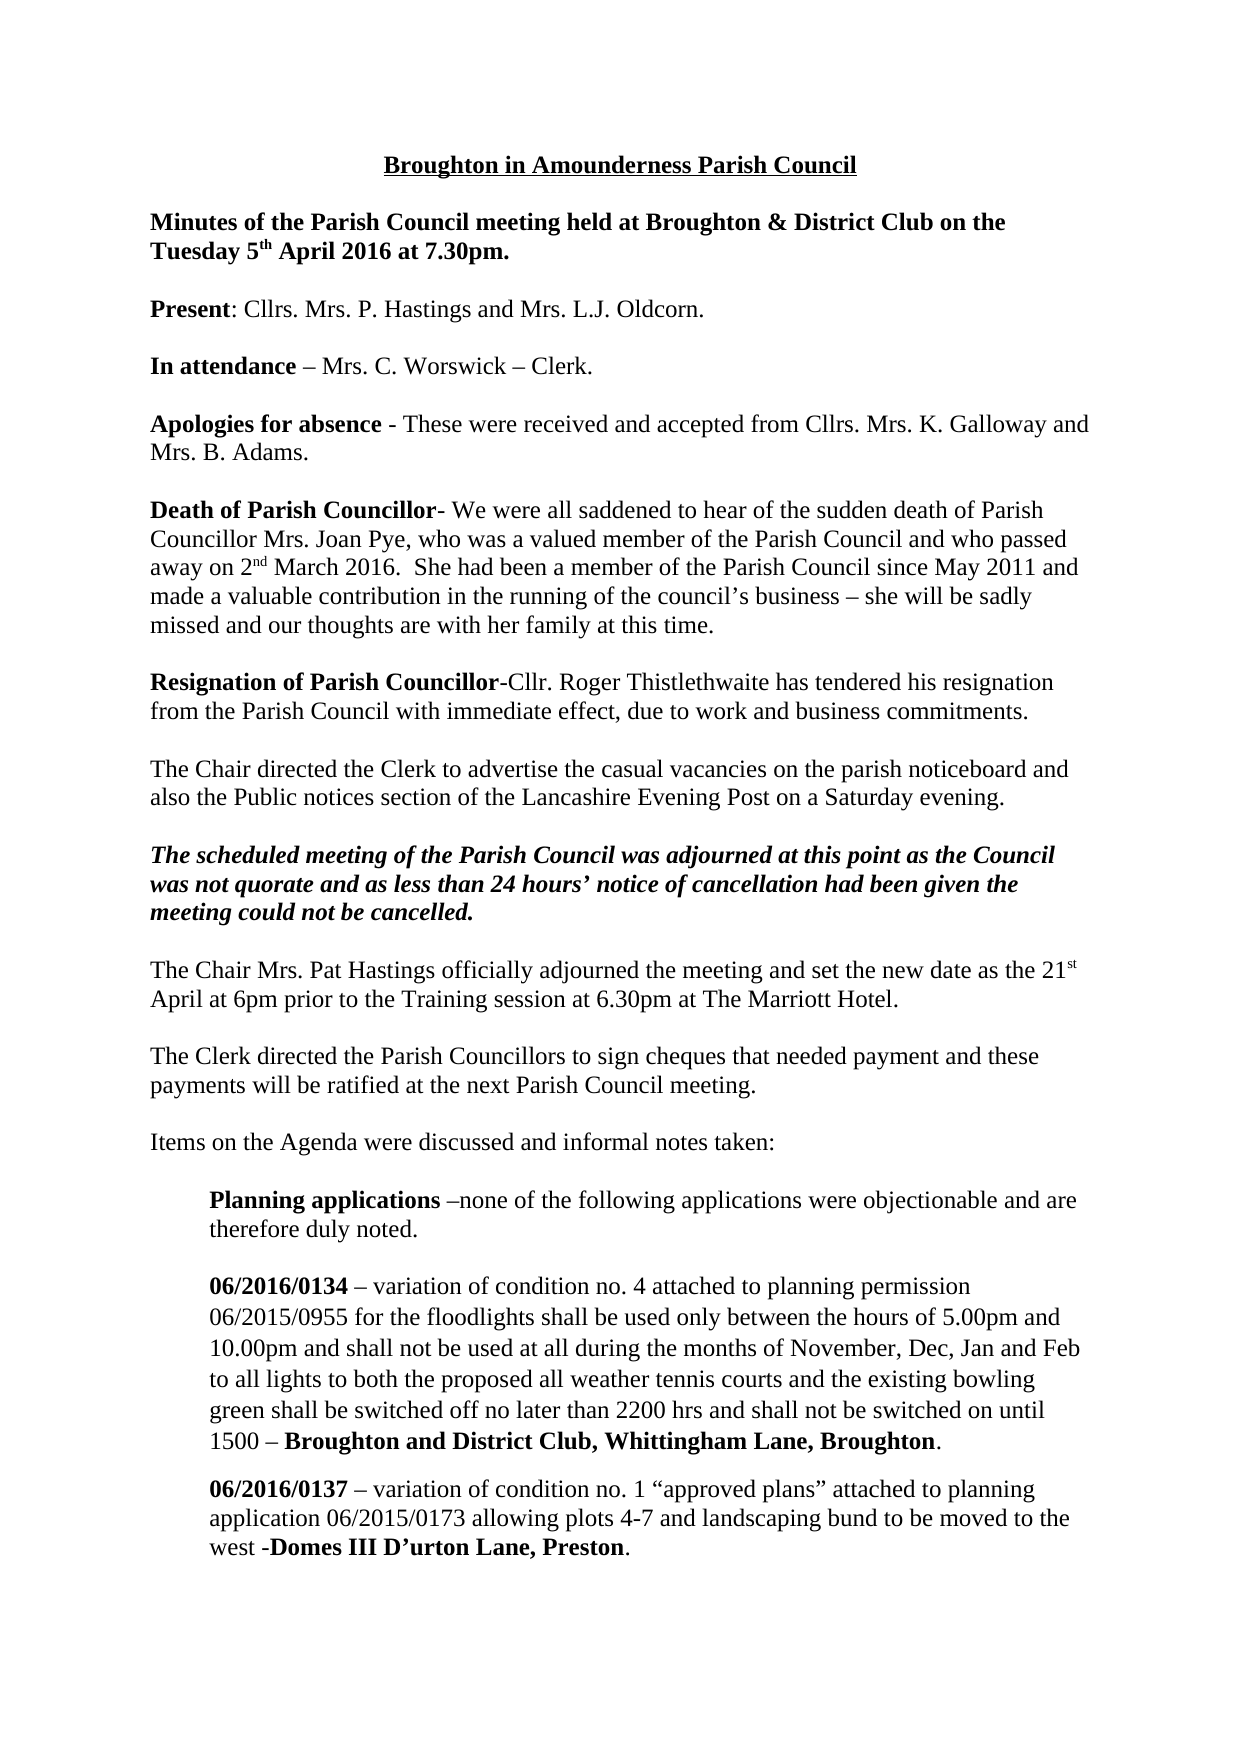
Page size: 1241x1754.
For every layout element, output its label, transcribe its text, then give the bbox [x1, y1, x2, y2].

text The Chair Mrs. Pat Hastings officially adjourned the meeting and set the new date as the 21st April at 6pm prior to the Training session at 6.30pm at The Marriott Hotel. [150, 955, 1090, 1012]
text The Chair directed the Clerk to advertise the casual vacancies on the parish noticeboard and also the Public notices section of the Lancashire Evening Post on a Saturday evening. [150, 754, 1090, 811]
text 06/2016/0137 – variation of condition no. 1 “approved plans” attached to planning application 06/2015/0173 allowing plots 4-7 and landscaping bund to be moved to the west -Domes III D’urton Lane, Preston. [150, 1474, 1090, 1560]
text In attendance – Mrs. C. Worswick – Clerk. [150, 351, 1090, 380]
text Present: Cllrs. Mrs. P. Hastings and Mrs. L.J. Oldcorn. [150, 294, 1090, 322]
text The scheduled meeting of the Parish Council was adjourned at this point as the Council was not quorate and as less than 24 hours’ notice of cancellation had been given the meeting could not be cancelled. [150, 840, 1090, 926]
text Broughton in Amounderness Parish Council [150, 150, 1090, 179]
list Planning applications –none of the following applications were objectionable and are therefore duly noted. [209, 1185, 1090, 1242]
text Death of Parish Councillor- We were all saddened to hear of the sudden death of Parish Councillor Mrs. Joan Pye, who was a valued member of the Parish Council and who passed away on 2nd March 2016. She had been a member of the Parish Council since May 2011 and made a valuable contribution in the running of the council’s business – she will be sadly missed and our thoughts are with her family at this time. [150, 495, 1090, 639]
text Resignation of Parish Councillor-Cllr. Roger Thistlethwaite has tendered his resignation from the Parish Council with immediate effect, due to work and business commitments. [150, 667, 1090, 725]
text Apologies for absence - These were received and accepted from Cllrs. Mrs. K. Galloway and Mrs. B. Adams. [150, 409, 1090, 466]
text Minutes of the Parish Council meeting held at Broughton & District Club on the Tuesday 5th April 2016 at 7.30pm. [150, 207, 1090, 265]
text Items on the Agenda were discussed and informal notes taken: [150, 1127, 1090, 1156]
text 06/2016/0134 – variation of condition no. 4 attached to planning permission 06/2015/0955 for the floodlights shall be used only between the hours of 5.00pm and 10.00pm and shall not be used at all during the months of November, Dec, Jan and Feb to all lights to both the proposed all weather tennis courts and the existing bowling green shall be switched off no later than 2200 hrs and shall not be switched on until 1500 – Broughton and District Club, Whittingham Lane, Broughton. [209, 1271, 1090, 1455]
text The Clerk directed the Parish Councillors to sign cheques that needed payment and these payments will be ratified at the next Parish Council meeting. [150, 1041, 1090, 1099]
